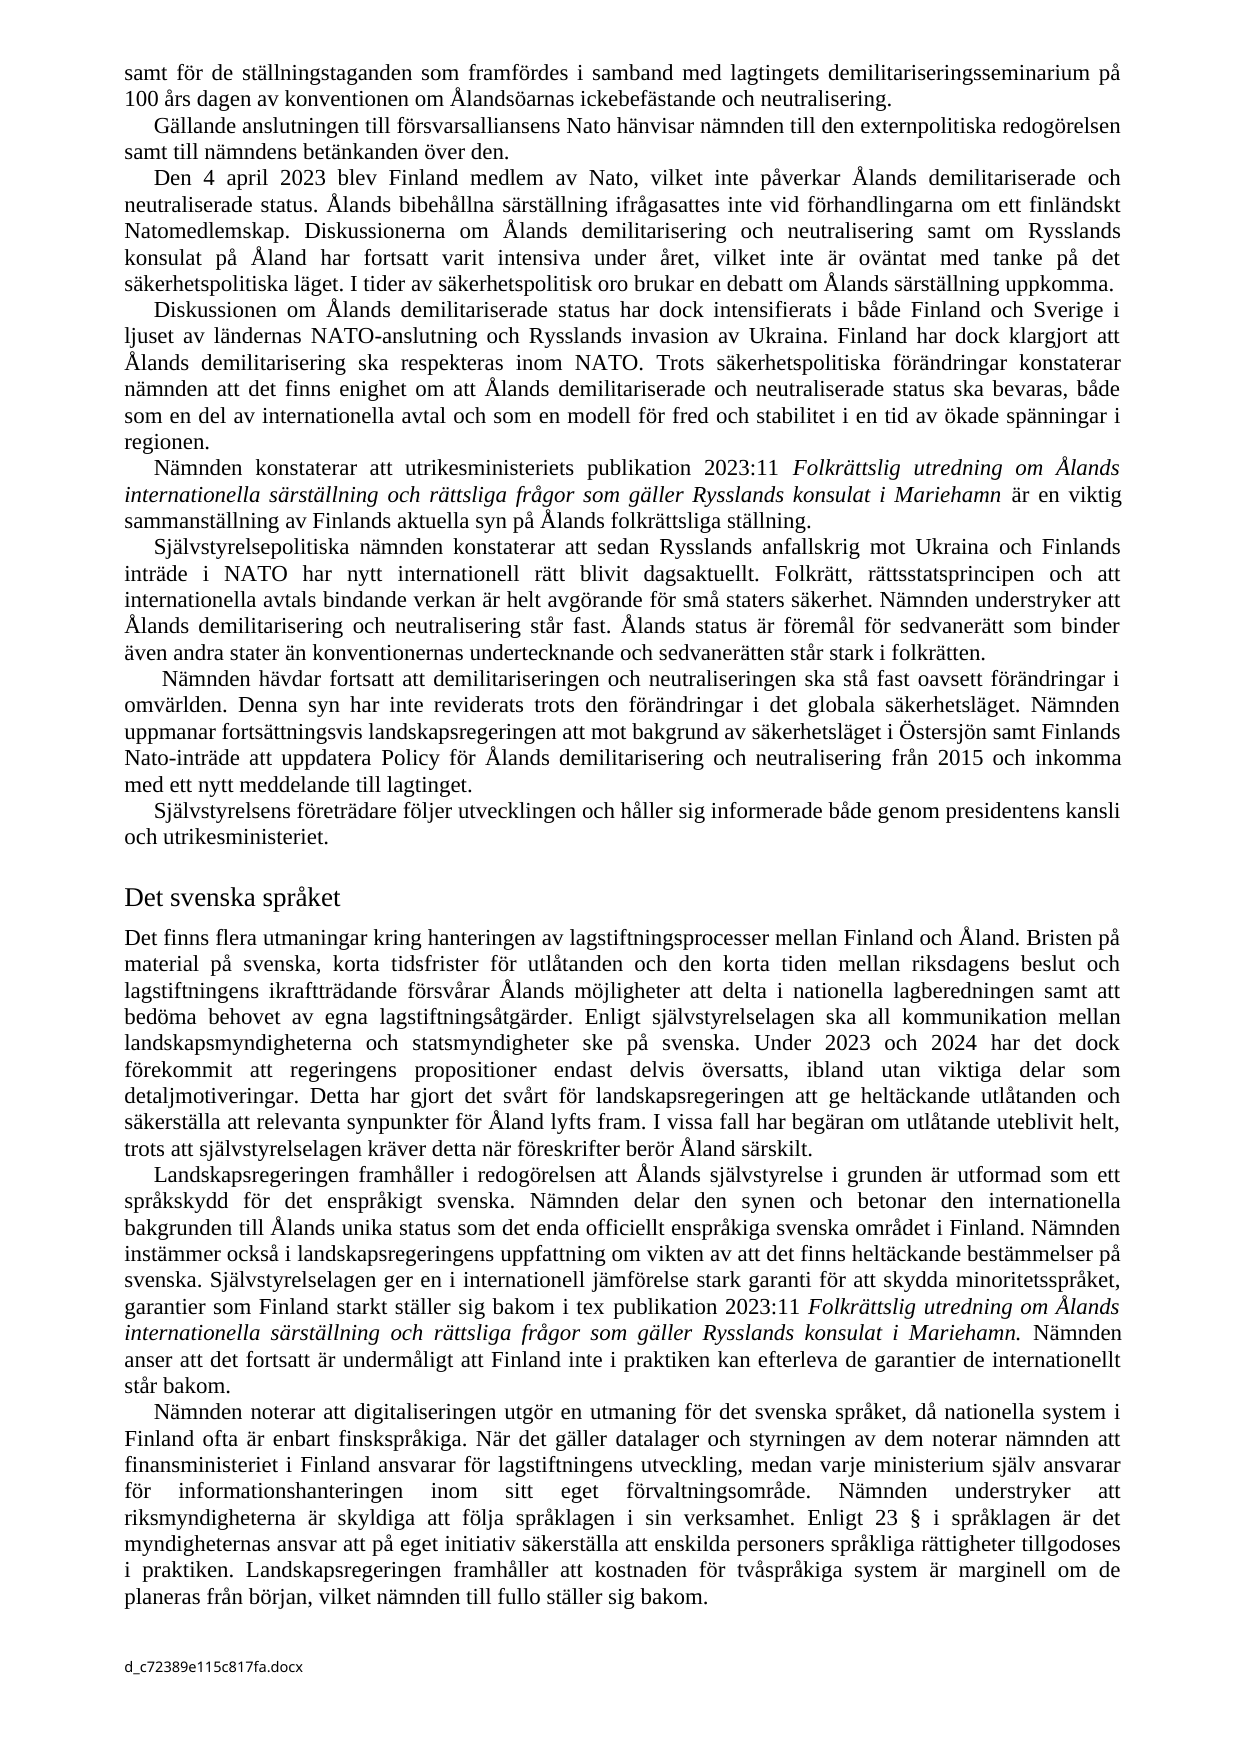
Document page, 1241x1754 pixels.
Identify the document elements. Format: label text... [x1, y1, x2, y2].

text Det finns flera utmaningar kring hanteringen av lagstiftningsprocesser mellan Finland och Åland. Bristen på material på svenska, korta tidsfrister för utlåtanden och den korta tiden mellan riksdagens beslut och lagstiftningens ikraftträdande försvårar Ålands möjligheter att delta i nationella lagberedningen samt att bedöma behovet av egna lagstiftningsåtgärder. Enligt självstyrelselagen ska all kommunikation mellan landskapsmyndigheterna och statsmyndigheter ske på svenska. Under 2023 och 2024 har det dock förekommit att regeringens propositioner endast delvis översatts, ibland utan viktiga delar som detaljmotiveringar. Detta har gjort det svårt för landskapsregeringen att ge heltäckande utlåtanden och säkerställa att relevanta synpunkter för Åland lyfts fram. I vissa fall har begäran om utlåtande uteblivit helt, trots att självstyrelselagen kräver detta när föreskrifter berör Åland särskilt. [124, 924, 1122, 1161]
text Diskussionen om Ålands demilitariserade status har dock intensifierats i både Finland och Sverige i ljuset av ländernas NATO-anslutning och Rysslands invasion av Ukraina. Finland har dock klargjort att Ålands demilitarisering ska respekteras inom NATO. Trots säkerhetspolitiska förändringar konstaterar nämnden att det finns enighet om att Ålands demilitariserade och neutraliserade status ska bevaras, både som en del av internationella avtal och som en modell för fred och stabilitet i en tid av ökade spänningar i regionen. [124, 296, 1122, 454]
text Den 4 april 2023 blev Finland medlem av Nato, vilket inte påverkar Ålands demilitariserade och neutraliserade status. Ålands bibehållna särställning ifrågasattes inte vid förhandlingarna om ett finländskt Natomedlemskap. Diskussionerna om Ålands demilitarisering och neutralisering samt om Rysslands konsulat på Åland har fortsatt varit intensiva under året, vilket inte är oväntat med tanke på det säkerhetspolitiska läget. I tider av säkerhetspolitisk oro brukar en debatt om Ålands särställning uppkomma. [124, 164, 1122, 296]
text Gällande anslutningen till försvarsalliansens Nato hänvisar nämnden till den externpolitiska redogörelsen samt till nämndens betänkanden över den. [124, 112, 1122, 164]
text Landskapsregeringen framhåller i redogörelsen att Ålands självstyrelse i grunden är utformad som ett språkskydd för det enspråkigt svenska. Nämnden delar den synen och betonar den internationella bakgrunden till Ålands unika status som det enda officiellt enspråkiga svenska området i Finland. Nämnden instämmer också i landskapsregeringens uppfattning om vikten av att det finns heltäckande bestämmelser på svenska. Självstyrelselagen ger en i internationell jämförelse stark garanti för att skydda minoritetsspråket, garantier som Finland starkt ställer sig bakom i tex publikation 2023:11 Folkrättslig utredning om Ålands internationella särställning och rättsliga frågor som gäller Rysslands konsulat i Mariehamn. Nämnden anser att det fortsatt är undermåligt att Finland inte i praktiken kan efterleva de garantier de internationellt står bakom. [124, 1161, 1122, 1398]
text Det svenska språket [124, 881, 1122, 912]
text Nämnden konstaterar att utrikesministeriets publikation 2023:11 Folkrättslig utredning om Ålands internationella särställning och rättsliga frågor som gäller Rysslands konsulat i Mariehamn är en viktig sammanställning av Finlands aktuella syn på Ålands folkrättsliga ställning. [124, 454, 1122, 533]
text Självstyrelsens företrädare följer utvecklingen och håller sig informerade både genom presidentens kansli och utrikesministeriet. [124, 797, 1122, 850]
text Självstyrelsepolitiska nämnden konstaterar att sedan Rysslands anfallskrig mot Ukraina och Finlands inträde i NATO har nytt internationell rätt blivit dagsaktuellt. Folkrätt, rättsstatsprincipen och att internationella avtals bindande verkan är helt avgörande för små staters säkerhet. Nämnden understryker att Ålands demilitarisering och neutralisering står fast. Ålands status är föremål för sedvanerätt som binder även andra stater än konventionernas undertecknande och sedvanerätten står stark i folkrätten. [124, 533, 1122, 665]
text Nämnden hävdar fortsatt att demilitariseringen och neutraliseringen ska stå fast oavsett förändringar i omvärlden. Denna syn har inte reviderats trots den förändringar i det globala säkerhetsläget. Nämnden uppmanar fortsättningsvis landskapsregeringen att mot bakgrund av säkerhetsläget i Östersjön samt Finlands Nato-inträde att uppdatera Policy för Ålands demilitarisering och neutralisering från 2015 och inkomma med ett nytt meddelande till lagtinget. [124, 665, 1122, 797]
text Nämnden noterar att digitaliseringen utgör en utmaning för det svenska språket, då nationella system i Finland ofta är enbart finskspråkiga. När det gäller datalager och styrningen av dem noterar nämnden att finansministeriet i Finland ansvarar för lagstiftningens utveckling, medan varje ministerium själv ansvarar för informationshanteringen inom sitt eget förvaltningsområde. Nämnden understryker att riksmyndigheterna är skyldiga att följa språklagen i sin verksamhet. Enligt 23 § i språklagen är det myndigheternas ansvar att på eget initiativ säkerställa att enskilda personers språkliga rättigheter tillgodoses i praktiken. Landskapsregeringen framhåller att kostnaden för tvåspråkiga system är marginell om de planeras från början, vilket nämnden till fullo ställer sig bakom. [124, 1398, 1122, 1609]
